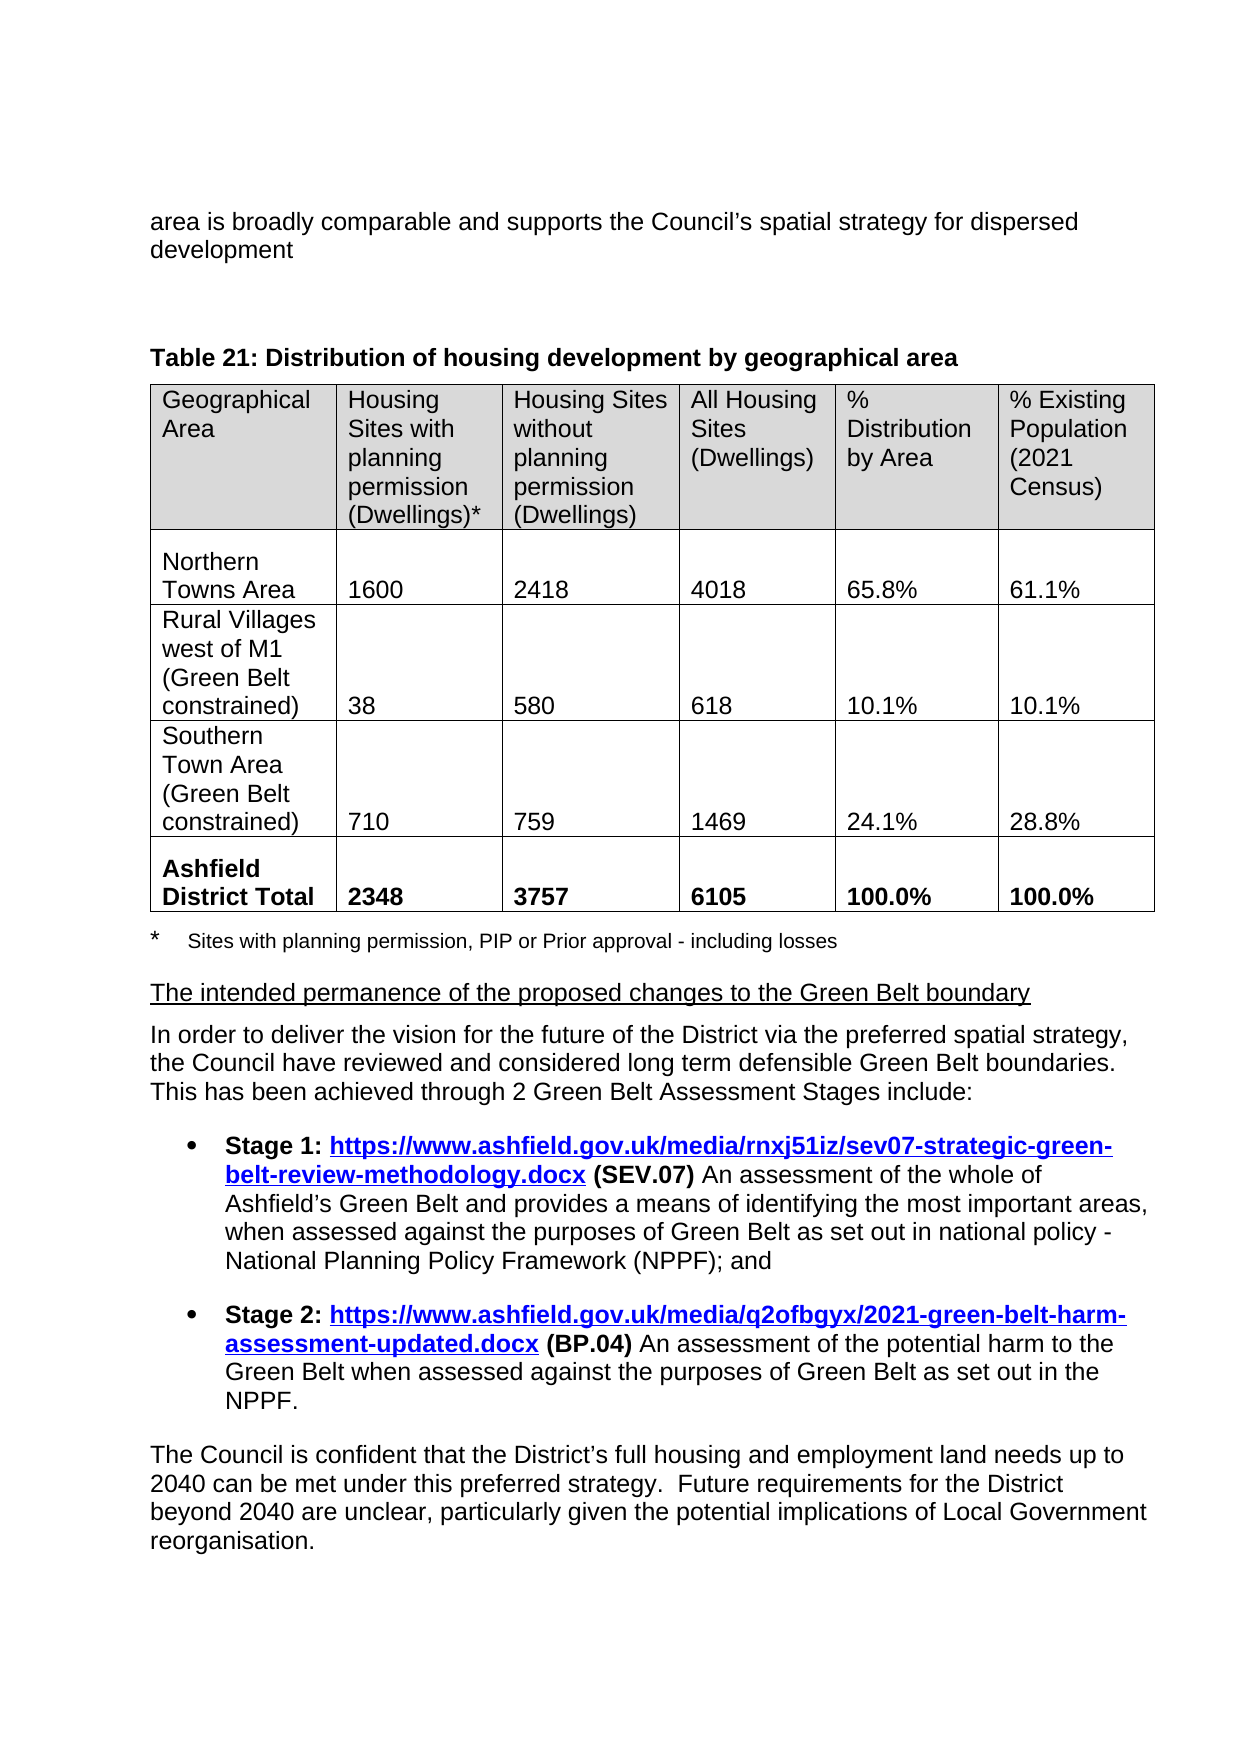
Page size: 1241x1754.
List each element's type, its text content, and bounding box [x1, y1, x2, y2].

table_cell 61.1% [999, 530, 1154, 604]
table_cell Southern Town Area (Green Belt constrained) [151, 721, 336, 836]
table_cell 28.8% [999, 721, 1154, 836]
table_cell 759 [503, 721, 679, 836]
table_cell 1469 [680, 721, 835, 836]
table_cell 2348 [337, 837, 502, 911]
subtitle The intended permanence of the proposed changes to the Green Belt boundary [150, 978, 1152, 1007]
table_header % Existing Population (2021 Census) [999, 385, 1154, 529]
table_cell Northern Towns Area [151, 530, 336, 604]
list Stage 2: https://www.ashfield.gov.uk/media/q2ofbgyx/2021-green-belt-harm-assessment-updated.docx (BP.04) An assessment of the potential harm to the Green Belt when assessed against the purposes of Green Belt as set out in the NPPF. [187, 1300, 1152, 1415]
table_cell 100.0% [836, 837, 998, 911]
table_cell Rural Villages west of M1 (Green Belt constrained) [151, 605, 336, 720]
table_cell 580 [503, 605, 679, 720]
table_cell 10.1% [836, 605, 998, 720]
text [150, 207, 1152, 264]
table_cell 100.0% [999, 837, 1154, 911]
table_header Geographical Area [151, 385, 336, 529]
table_cell 65.8% [836, 530, 998, 604]
table_cell 618 [680, 605, 835, 720]
table_cell 24.1% [836, 721, 998, 836]
table_header All Housing Sites (Dwellings) [680, 385, 835, 529]
table_cell 2418 [503, 530, 679, 604]
table_cell 6105 [680, 837, 835, 911]
subtitle Table 21: Distribution of housing development by geographical area [150, 343, 1152, 372]
table_cell Ashfield District Total [151, 837, 336, 911]
table_cell 1600 [337, 530, 502, 604]
table_cell 4018 [680, 530, 835, 604]
table_cell 10.1% [999, 605, 1154, 720]
list Stage 1: https://www.ashfield.gov.uk/media/rnxj51iz/sev07-strategic-green-belt-review-methodology.docx (SEV.07) An assessment of the whole of Ashfield’s Green Belt and provides a means of identifying the most important areas, when assessed against the purposes of Green Belt as set out in national policy - National Planning Policy Framework (NPPF); and [187, 1131, 1152, 1275]
table_cell 3757 [503, 837, 679, 911]
table_header Housing Sites with planning permission (Dwellings)* [337, 385, 502, 529]
table_header Housing Sites without planning permission (Dwellings) [503, 385, 679, 529]
text In order to deliver the vision for the future of the District via the preferred spatial strategy, the Council have reviewed and considered long term defensible Green Belt boundaries. This has been achieved through 2 Green Belt Assessment Stages include: [150, 1020, 1152, 1106]
table_cell 38 [337, 605, 502, 720]
text * Sites with planning permission, PIP or Prior approval - including losses [150, 925, 1152, 953]
text The Council is confident that the District’s full housing and employment land needs up to 2040 can be met under this preferred strategy. Future requirements for the District beyond 2040 are unclear, particularly given the potential implications of Local Government reorganisation. [150, 1440, 1152, 1555]
table_cell 710 [337, 721, 502, 836]
table_header % Distribution by Area [836, 385, 998, 529]
